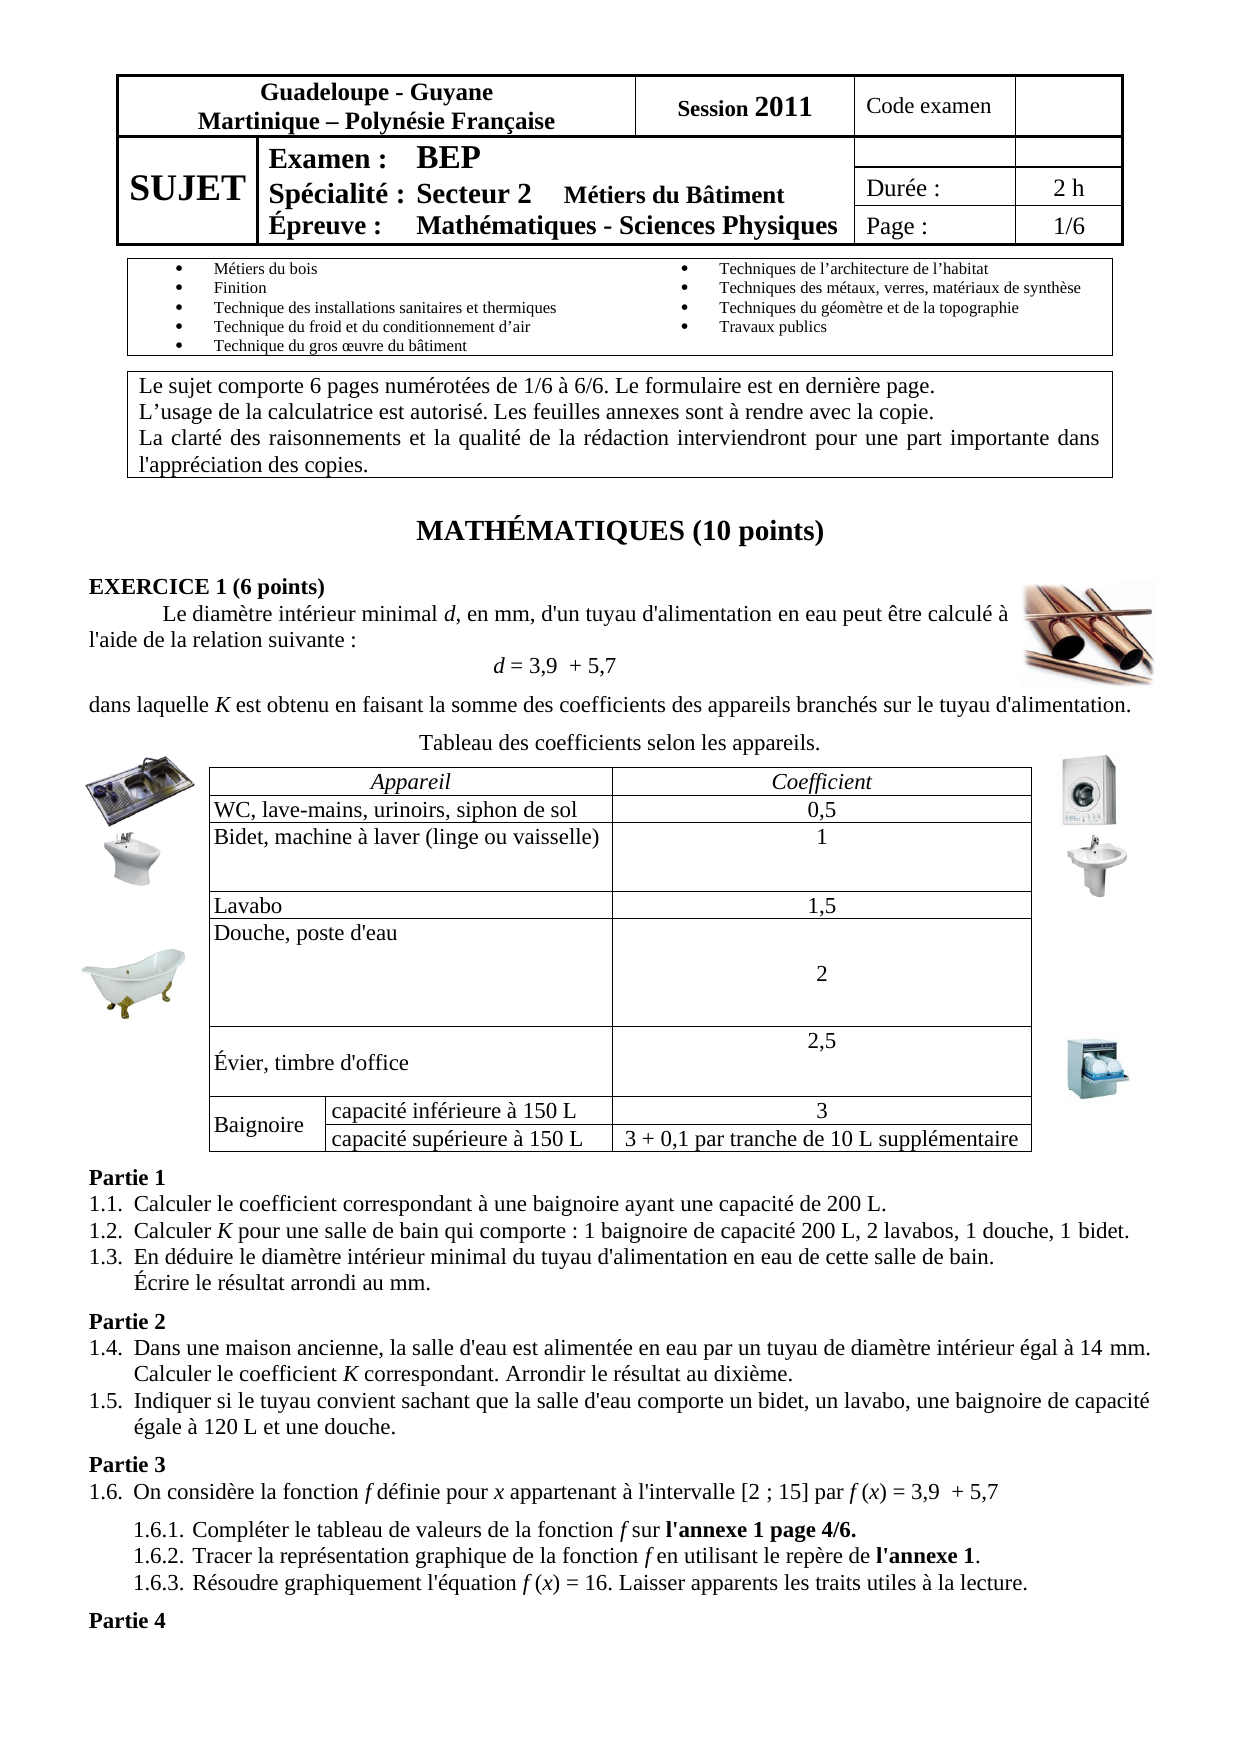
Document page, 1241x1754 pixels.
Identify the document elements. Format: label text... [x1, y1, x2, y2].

text dans laquelle K est obtenu en faisant la somme des coefficients des appareils branchés sur le tuyau d'alimentation. [89, 691, 1152, 717]
table_cell 1 [613, 823, 1031, 891]
text 1.6. On considère la fonction f définie pour x appartenant à l'intervalle [2 ; 15] par f (x) = 3,9 + 5,7 [89, 1478, 1152, 1504]
text 1.6.3. Résoudre graphiquement l'équation f (x) = 16. Laisser apparents les traits utiles à la lecture. [133, 1569, 1152, 1595]
table_cell capacité supérieure à [326, 1125, 612, 1151]
table_header Métiers du bois Finition Technique des installations sanitaires et thermiques Technique du froid et du conditionnement d’air Technique du gros œuvre du bâtiment [128, 259, 633, 355]
text Partie 1 [89, 1164, 1152, 1190]
text Partie 3 [89, 1451, 1152, 1478]
table_cell Évier, timbre d'office [210, 1027, 612, 1096]
picture [70, 940, 187, 1027]
table_header Appareil [210, 768, 612, 795]
text 1.1. Calculer le coefficient correspondant à une baignoire ayant une capacité de . [89, 1190, 1152, 1217]
text Partie 2 [89, 1308, 1152, 1334]
text 1.6.1. Compléter le tableau de valeurs de la fonction f sur l'annexe 1 page 4/6. [133, 1516, 1152, 1542]
table_cell Douche, poste d'eau [210, 919, 612, 1026]
subtitle MATHÉMATIQUES (10 points) [89, 513, 1152, 547]
table_cell Lavabo [210, 892, 612, 918]
text 1.6.2. Tracer la représentation graphique de la fonction f en utilisant le repère de l'annexe 1. [133, 1542, 1152, 1569]
table_cell Bidet, machine à laver (linge ou vaisselle) [210, 823, 612, 891]
table_cell 0,5 [613, 796, 1031, 822]
table_cell WC, lave-mains, urinoirs, siphon de sol [210, 796, 612, 822]
table_cell capacité inférieure à [326, 1097, 612, 1123]
text d = 3,9 + 5,7 [89, 652, 1020, 679]
table_header Techniques de l’architecture de l’habitat Techniques des métaux, verres, matériaux de synthèse Techniques du géomètre et de la topographie Travaux publics [633, 259, 1112, 355]
text 1.2. Calculer K pour une salle de bain qui comporte : 1 baignoire de capacité 1 bidet. [89, 1217, 1152, 1243]
table_cell 3 [613, 1097, 1031, 1123]
text EXERCICE 1 (6 points) [89, 573, 1152, 599]
text Partie 4 [89, 1607, 1152, 1633]
picture [1053, 754, 1125, 827]
picture [1063, 831, 1131, 900]
text 1.4. Dans une maison ancienne, la salle d'eau est alimentée en eau par un tuyau de diamètre intérieur égal à . Calculer le coefficient K correspondant. Arrondir le résultat au dixième. [89, 1334, 1152, 1387]
picture [1020, 580, 1157, 690]
text 1.3. En déduire le diamètre intérieur minimal du tuyau d'alimentation en eau de cette salle de bain. Écrire le résultat arrondi au mm. [89, 1243, 1152, 1296]
text 1.5. Indiquer si le tuyau convient sachant que la salle d'eau comporte un bidet, un lavabo, une baignoire de capacité égale à et une douche. [89, 1387, 1152, 1439]
picture [85, 728, 197, 889]
text Le diamètre intérieur minimal d, en mm, d'un tuyau d'alimentation en eau peut être calculé à l'aide de la relation suivante : [89, 599, 1020, 652]
picture [1061, 1034, 1132, 1103]
table_cell Baignoire [210, 1097, 325, 1151]
table_header Coefficient [613, 768, 1031, 795]
table_cell 3 + 0,1 par tranche de supplémentaire [613, 1125, 1031, 1151]
table_header Le sujet comporte 6 pages numérotées de 1/6 à 6/6. Le formulaire est en dernière page. L’usage de la calculatrice est autorisé. Les feuilles annexes sont à rendre avec la copie. La clarté des raisonnements et la qualité de la rédaction interviendront pour une part importante dans l'appréciation des copies. [128, 372, 1112, 477]
table_cell 2 [613, 919, 1031, 1026]
text Tableau des coefficients selon les appareils. [197, 729, 1152, 755]
table_cell 2,5 [613, 1027, 1031, 1096]
table_cell 1,5 [613, 892, 1031, 918]
